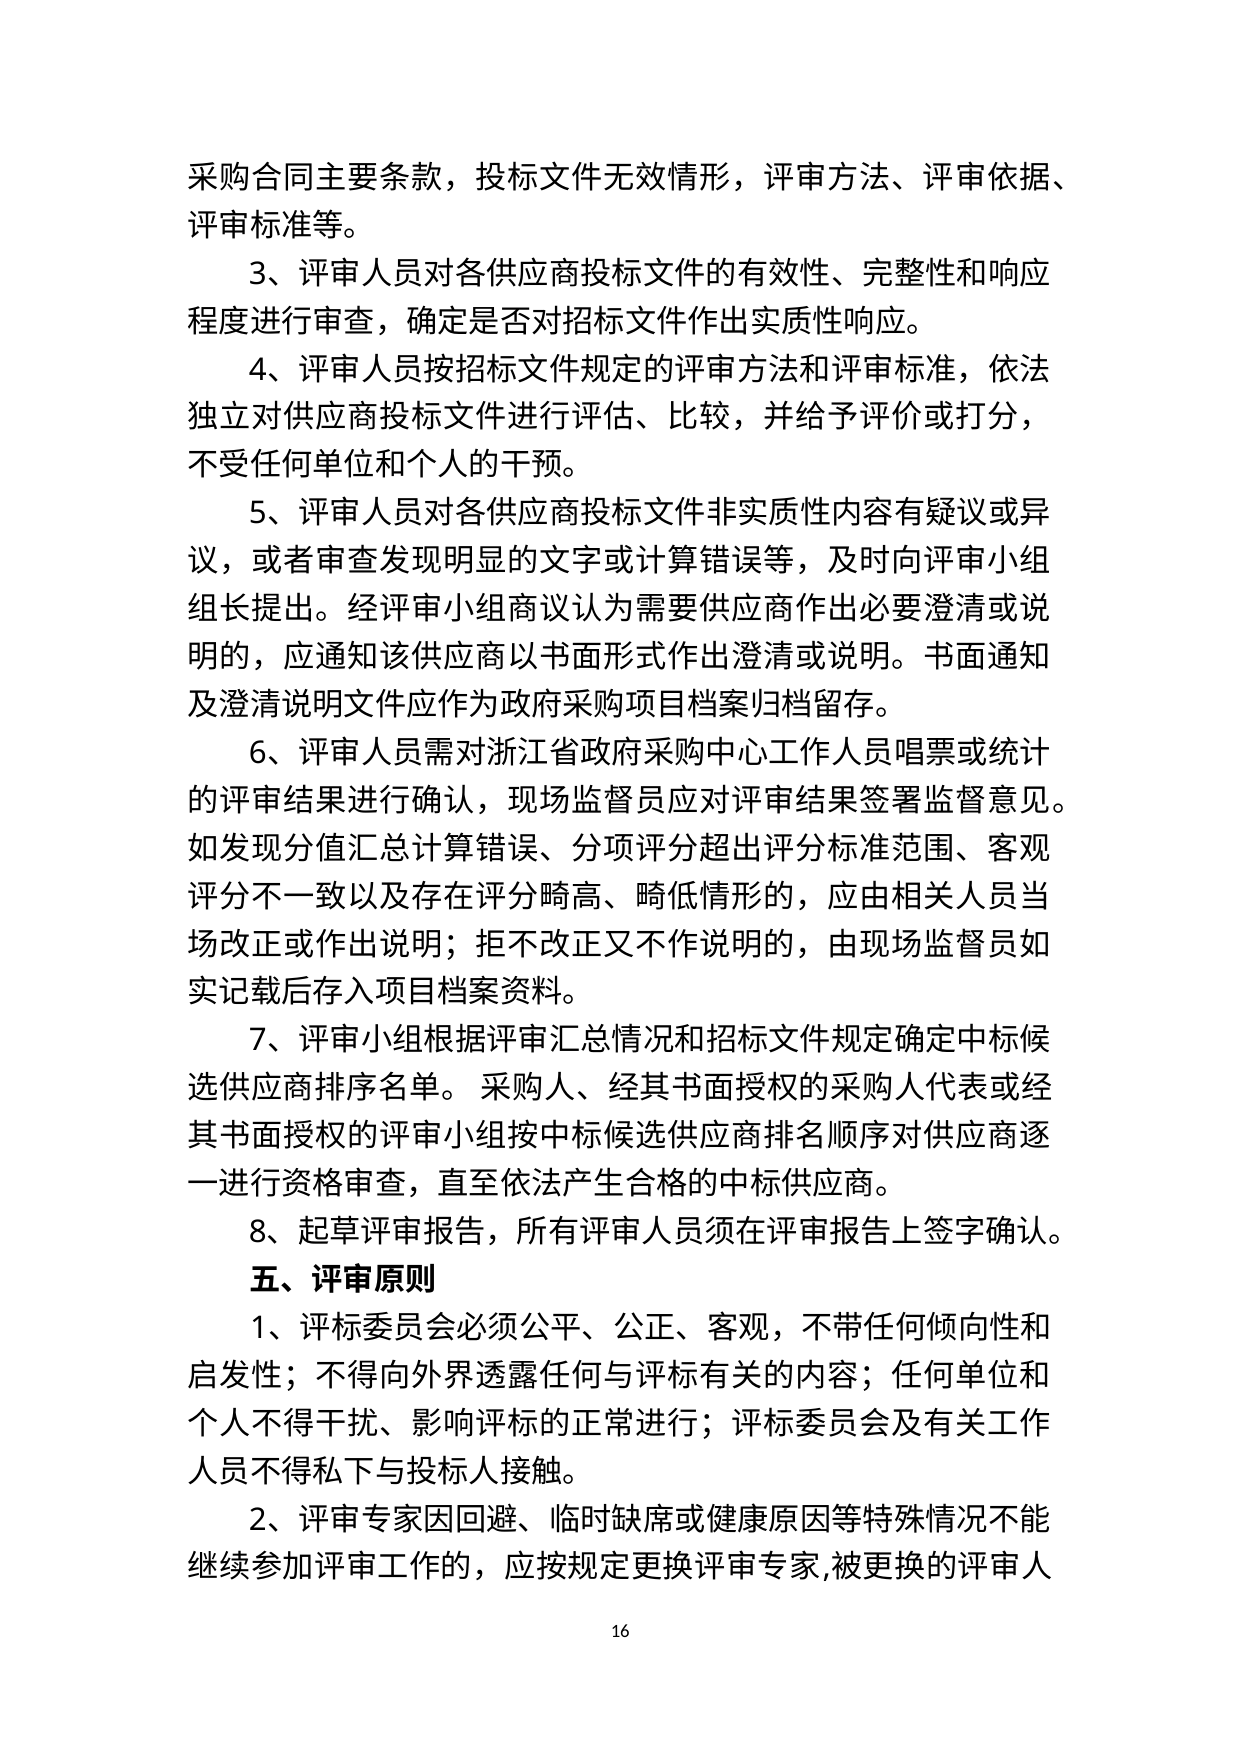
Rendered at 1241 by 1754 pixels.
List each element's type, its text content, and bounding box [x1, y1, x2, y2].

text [187, 1492, 1053, 1587]
text 1、评标委员会必须公平、公正、客观，不带任何倾向性和启发性；不得向外界透露任何与评标有关的内容；任何单位和个人不得干扰、影响评标的正常进行；评标委员会及有关工作人员不得私下与投标人接触。 [187, 1300, 1053, 1492]
text 5、评审人员对各供应商投标文件非实质性内容有疑议或异议，或者审查发现明显的文字或计算错误等，及时向评审小组组长提出。经评审小组商议认为需要供应商作出必要澄清或说明的，应通知该供应商以书面形式作出澄清或说明。书面通知及澄清说明文件应作为政府采购项目档案归档留存。 [187, 485, 1053, 725]
text 7、评审小组根据评审汇总情况和招标文件规定确定中标候选供应商排序名单。 采购人、经其书面授权的采购人代表或经其书面授权的评审小组按中标候选供应商排名顺序对供应商逐一进行资格审查，直至依法产生合格的中标供应商。 [187, 1012, 1053, 1204]
text 6、评审人员需对浙江省政府采购中心工作人员唱票或统计的评审结果进行确认，现场监督员应对评审结果签署监督意见。如发现分值汇总计算错误、分项评分超出评分标准范围、客观评分不一致以及存在评分畸高、畸低情形的，应由相关人员当场改正或作出说明；拒不改正又不作说明的，由现场监督员如实记载后存入项目档案资料。 [187, 725, 1053, 1012]
text 8、起草评审报告，所有评审人员须在评审报告上签字确认。 [187, 1204, 1053, 1252]
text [187, 150, 1053, 246]
text 3、评审人员对各供应商投标文件的有效性、完整性和响应程度进行审查，确定是否对招标文件作出实质性响应。 [187, 246, 1053, 342]
text 五、评审原则 [187, 1252, 1053, 1300]
text 4、评审人员按招标文件规定的评审方法和评审标准，依法独立对供应商投标文件进行评估、比较，并给予评价或打分，不受任何单位和个人的干预。 [187, 342, 1053, 485]
